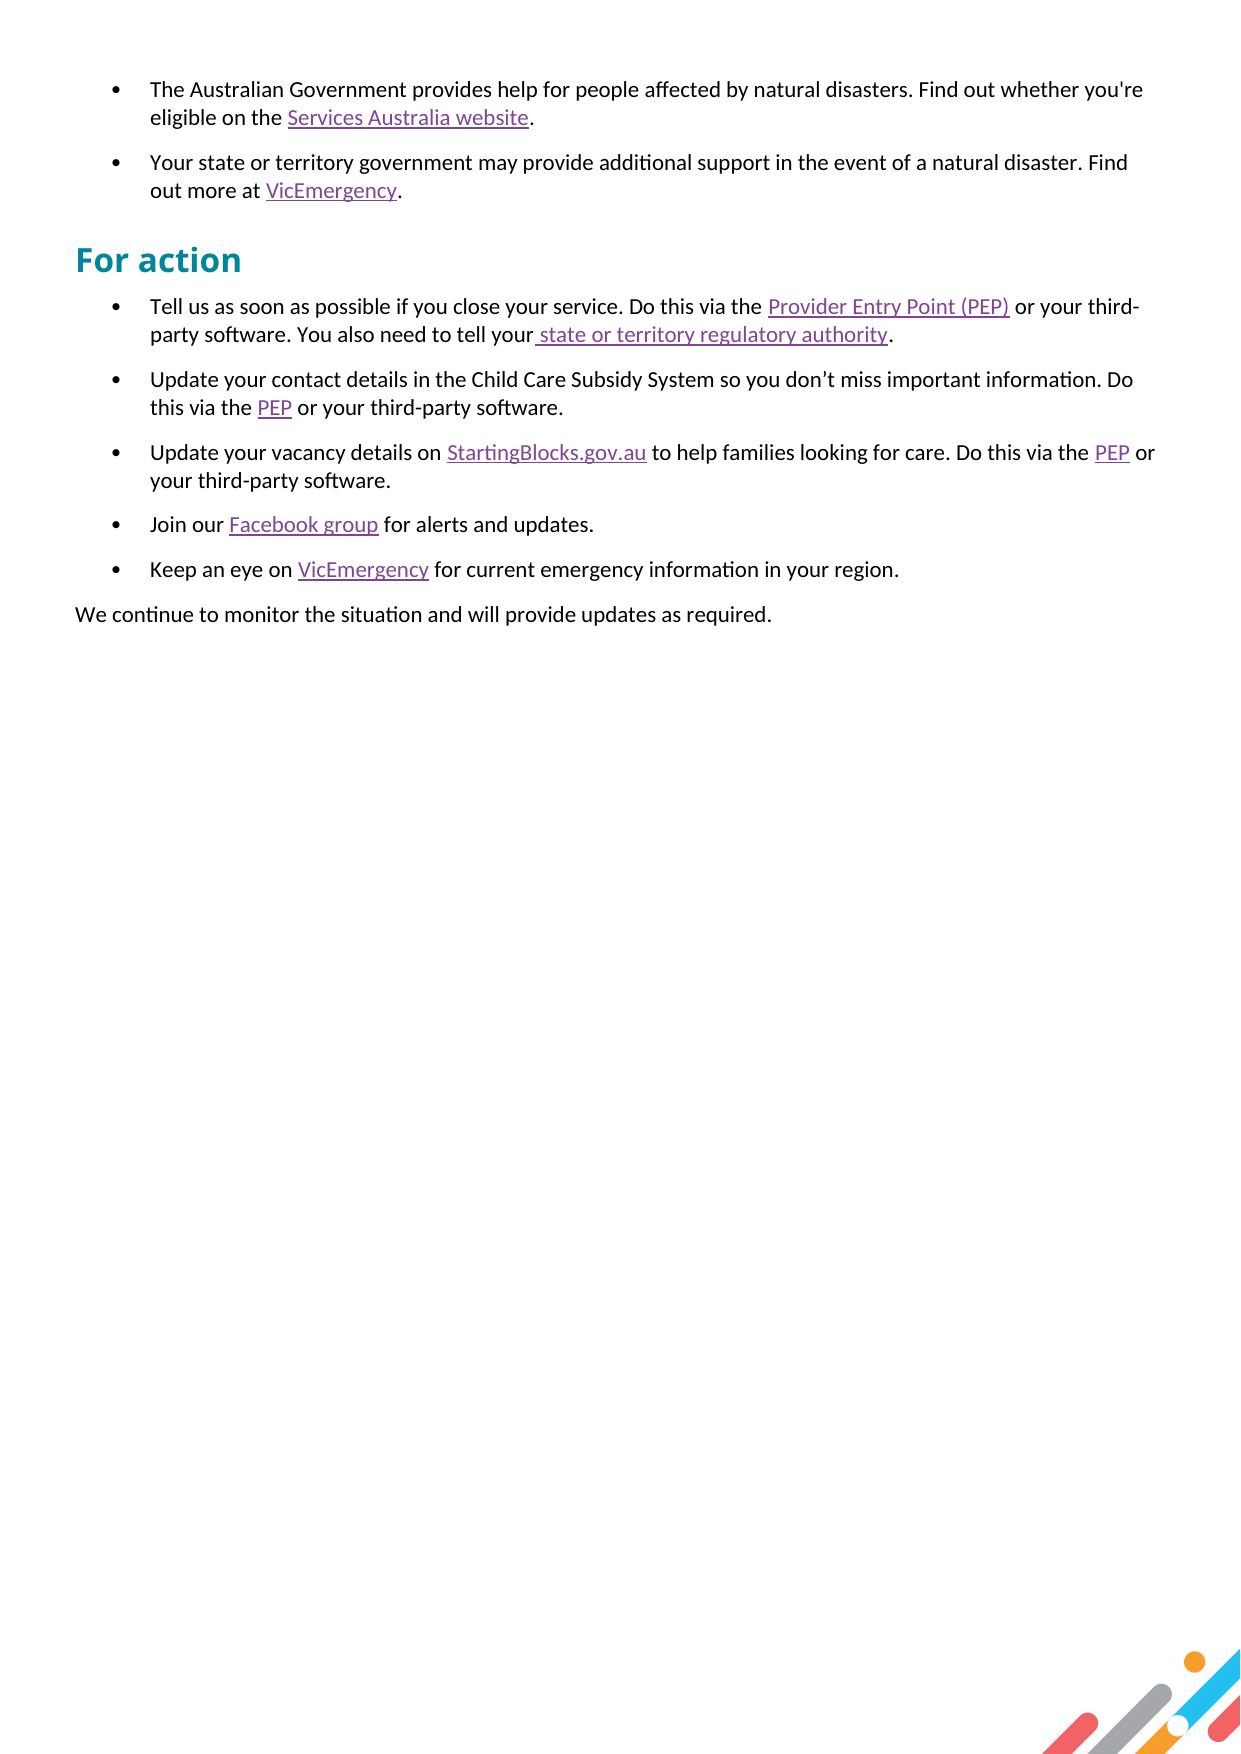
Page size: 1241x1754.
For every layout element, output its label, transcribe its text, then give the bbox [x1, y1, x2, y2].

list Update your contact details in the Child Care Subsidy System so you don’t miss important information. Do this via the PEP or your third-party software. [112, 365, 1165, 421]
subtitle For action [75, 237, 1165, 282]
list Your state or territory government may provide additional support in the event of a natural disaster. Find out more at VicEmergency. [112, 148, 1165, 204]
list Tell us as soon as possible if you close your service. Do this via the Provider Entry Point (PEP) or your third-party software. You also need to tell your state or territory regulatory authority. [112, 292, 1165, 348]
list Keep an eye on VicEmergency for current emergency information in your region. [112, 555, 1165, 583]
list The Australian Government provides help for people affected by natural disasters. Find out whether you're eligible on the Services Australia website. [112, 75, 1165, 131]
picture [1041, 1647, 1241, 1754]
text We continue to monitor the situation and will provide updates as required. [75, 600, 1165, 628]
list Update your vacancy details on StartingBlocks.gov.au to help families looking for care. Do this via the PEP or your third-party software. [112, 438, 1165, 494]
list Join our Facebook group for alerts and updates. [112, 510, 1165, 538]
